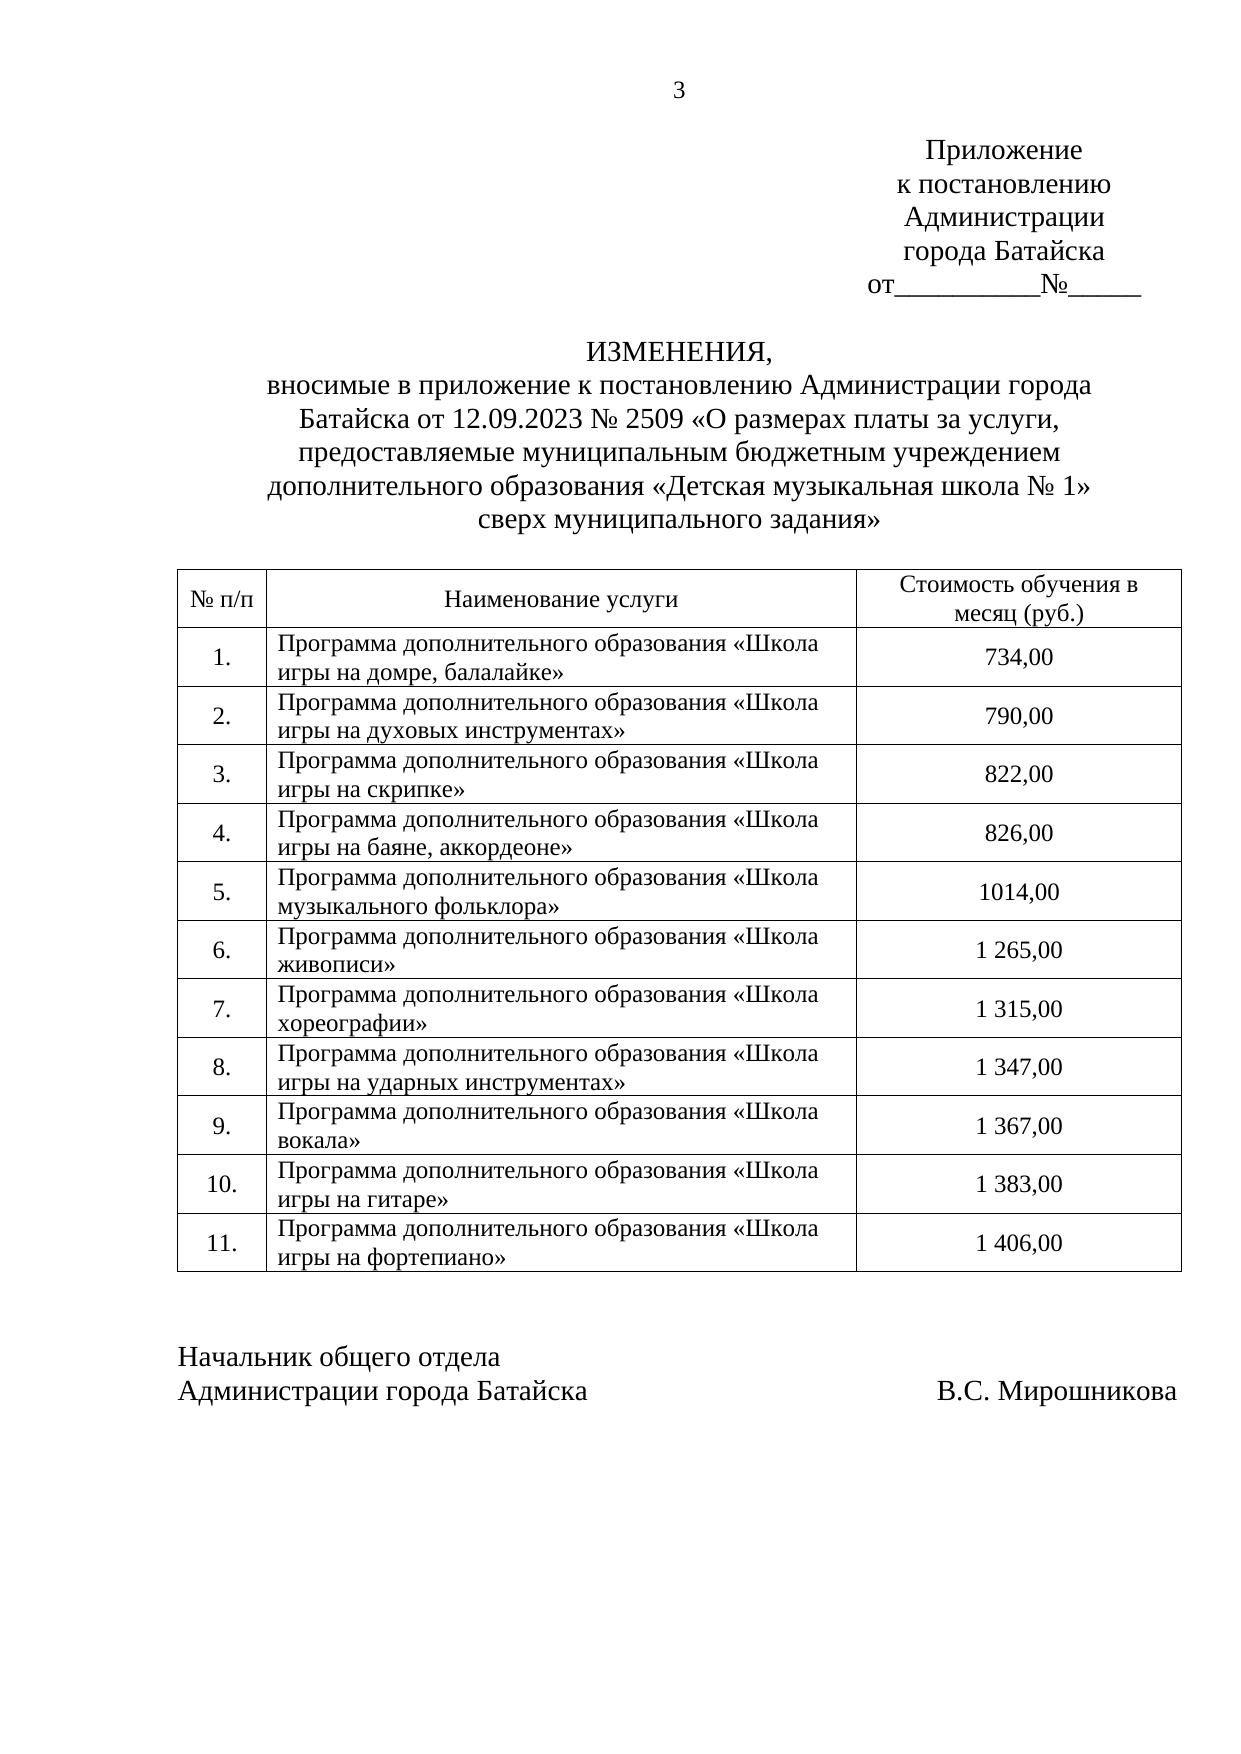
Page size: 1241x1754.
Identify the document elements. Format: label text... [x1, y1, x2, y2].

table_cell 4. [178, 804, 266, 861]
table_cell Программа дополнительного образования «Школа игры на гитаре» [267, 1155, 856, 1212]
text Приложение [827, 132, 1181, 166]
table_cell Программа дополнительного образования «Школа игры на духовых инструментах» [267, 687, 856, 744]
table_cell Программа дополнительного образования «Школа хореографии» [267, 979, 856, 1037]
table_cell Программа дополнительного образования «Школа игры на скрипке» [267, 745, 856, 803]
table_cell 7. [178, 979, 266, 1037]
text Начальник общего отдела [177, 1339, 1181, 1373]
table_cell 1 367,00 [857, 1096, 1181, 1154]
table_header № п/п [178, 570, 266, 627]
table_cell 1. [178, 628, 266, 686]
table_cell Программа дополнительного образования «Школа вокала» [267, 1096, 856, 1154]
text от__________№_____ [827, 267, 1181, 300]
text Администрации [827, 199, 1181, 233]
text города Батайска [827, 233, 1181, 267]
text к постановлению [827, 166, 1181, 199]
table_cell 826,00 [857, 804, 1181, 861]
table_cell 8. [178, 1038, 266, 1095]
table_cell 3. [178, 745, 266, 803]
table_cell 1 383,00 [857, 1155, 1181, 1212]
text вносимые в приложение к постановлению Администрации города [266, 367, 1093, 401]
table_cell 1 406,00 [857, 1214, 1181, 1271]
table_cell Программа дополнительного образования «Школа игры на ударных инструментах» [267, 1038, 856, 1095]
table_cell Программа дополнительного образования «Школа музыкального фольклора» [267, 862, 856, 920]
table_cell 1 347,00 [857, 1038, 1181, 1095]
text Администрации города Батайска В.С. Мирошникова [177, 1373, 1181, 1406]
table_cell 9. [178, 1096, 266, 1154]
table_cell Программа дополнительного образования «Школа игры на домре, балалайке» [267, 628, 856, 686]
table_cell 1 315,00 [857, 979, 1181, 1037]
table_cell Программа дополнительного образования «Школа игры на баяне, аккордеоне» [267, 804, 856, 861]
table_cell Программа дополнительного образования «Школа живописи» [267, 921, 856, 978]
table_cell Программа дополнительного образования «Школа игры на фортепиано» [267, 1214, 856, 1271]
table_header Наименование услуги [267, 570, 856, 627]
table_cell 734,00 [857, 628, 1181, 686]
table_cell 2. [178, 687, 266, 744]
table_cell 6. [178, 921, 266, 978]
table_cell 5. [178, 862, 266, 920]
table_cell 1 265,00 [857, 921, 1181, 978]
table_cell 10. [178, 1155, 266, 1212]
table_cell 790,00 [857, 687, 1181, 744]
table_header Стоимость обучения в месяц (руб.) [857, 570, 1181, 627]
table_cell 1014,00 [857, 862, 1181, 920]
text сверх муниципального задания» [266, 501, 1093, 535]
table_cell 822,00 [857, 745, 1181, 803]
text ИЗМЕНЕНИЯ, [266, 334, 1093, 367]
table_cell 11. [178, 1214, 266, 1271]
text Батайска от 12.09.2023 № 2509 «О размерах платы за услуги, предоставляемые муниципальным бюджетным учреждением дополнительного образования «Детская музыкальная школа № 1» [266, 401, 1093, 501]
